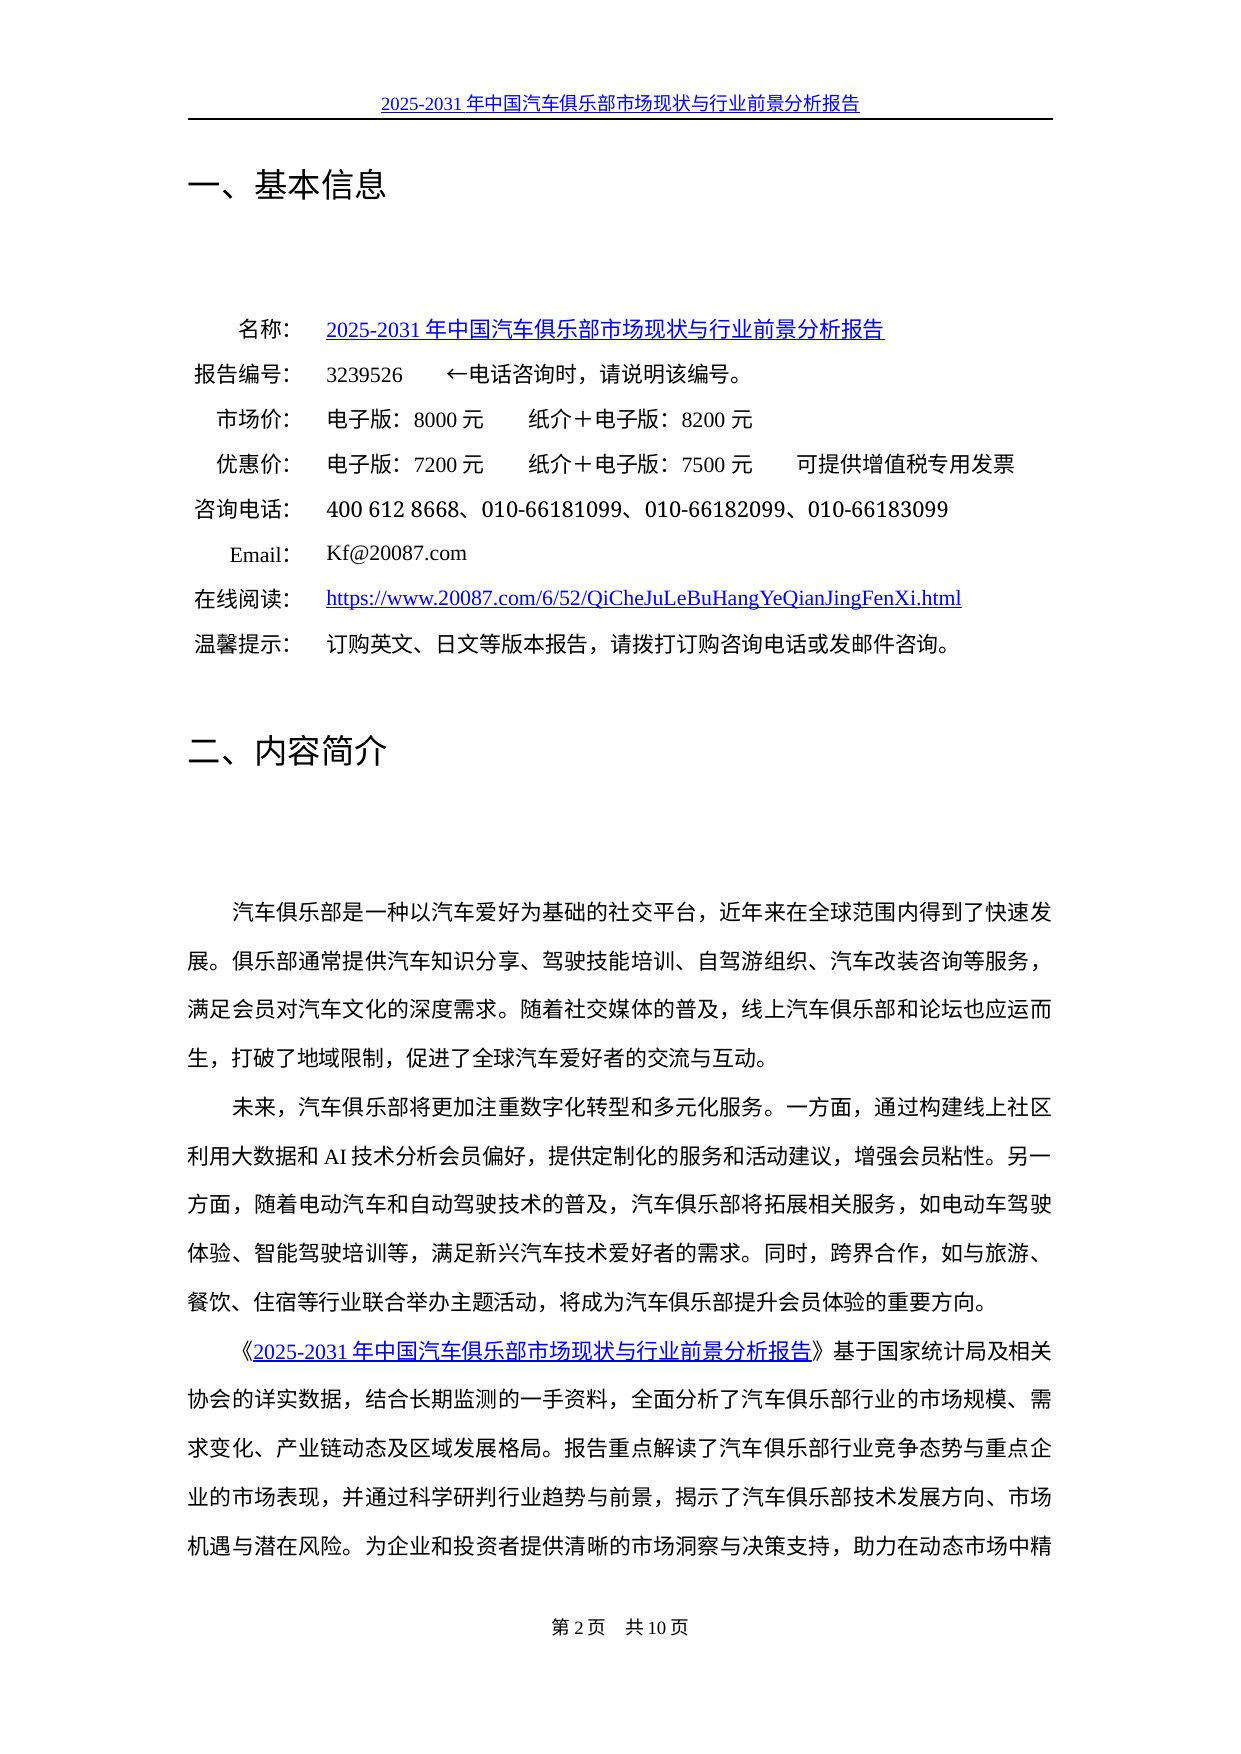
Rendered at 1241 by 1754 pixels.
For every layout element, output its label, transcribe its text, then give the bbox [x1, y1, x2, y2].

table_header 2025-2031年中国汽车俱乐部市场现状与行业前景分析报告 [315, 312, 1073, 357]
table_cell 订购英文、日文等版本报告，请拨打订购咨询电话或发邮件咨询。 [315, 627, 1073, 672]
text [187, 894, 1053, 1561]
title 一、基本信息 [187, 150, 1053, 215]
table_cell 温馨提示： [167, 627, 315, 672]
table_cell 400 612 8668、010-66181099、010-66182099、010-66183099 [315, 492, 1073, 537]
table_cell 在线阅读： [167, 582, 315, 627]
table_cell 市场价： [167, 402, 315, 447]
table_cell 电子版：8000 元 纸介＋电子版：8200 元 [315, 402, 1073, 447]
table_cell 报告编号： [167, 357, 315, 402]
table_cell 电子版：7200 元 纸介＋电子版：7500 元 可提供增值税专用发票 [315, 447, 1073, 492]
table_cell 咨询电话： [167, 492, 315, 537]
table_cell 3239526 ←电话咨询时，请说明该编号。 [315, 357, 1073, 402]
table_header 名称： [167, 312, 315, 357]
title 二、内容简介 [187, 717, 1053, 782]
table_cell Email： [167, 537, 315, 582]
table_cell Kf@20087.com [315, 537, 1073, 582]
table_cell [315, 582, 1073, 627]
table_cell 优惠价： [167, 447, 315, 492]
